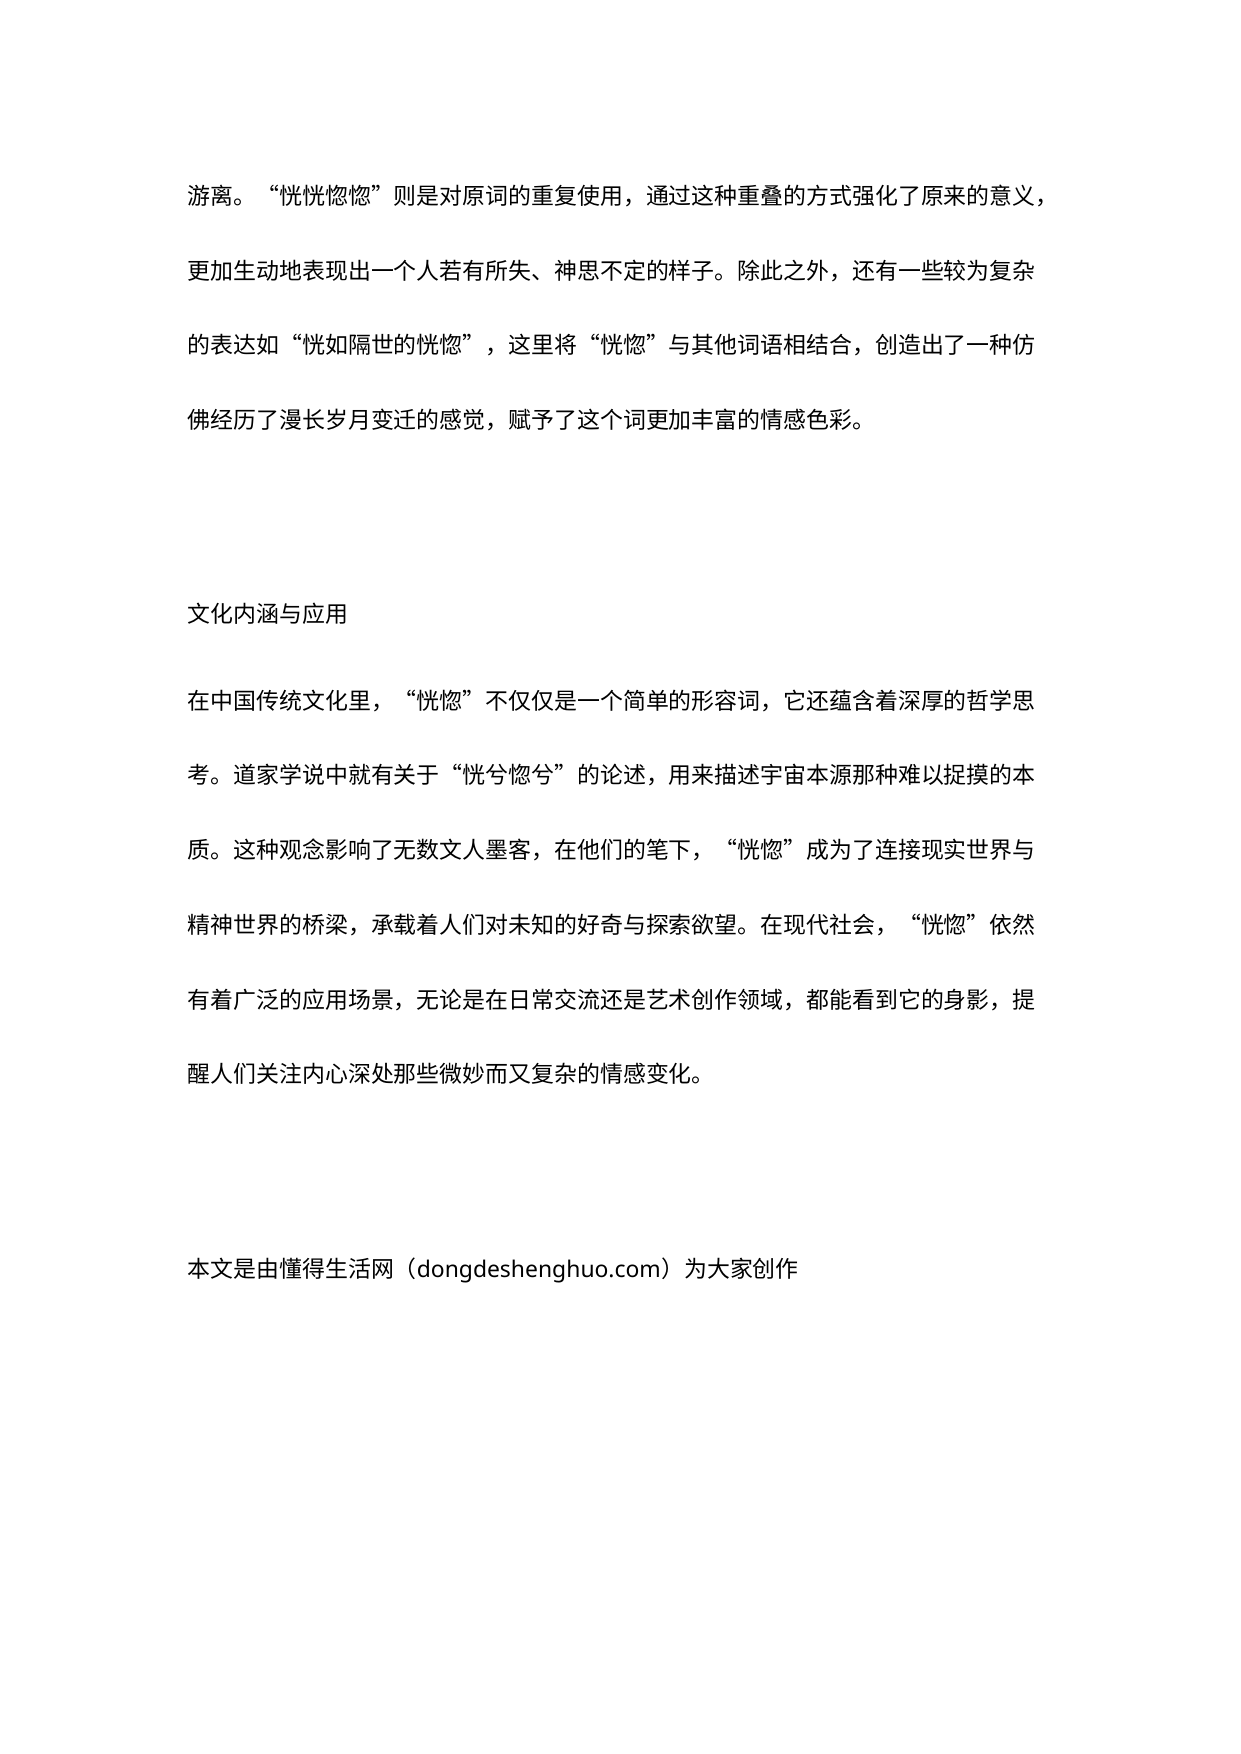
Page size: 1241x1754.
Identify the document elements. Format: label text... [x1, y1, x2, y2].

text 文化内涵与应用 [187, 580, 1053, 645]
text 在中国传统文化里，“恍惚”不仅仅是一个简单的形容词，它还蕴含着深厚的哲学思考。道家学说中就有关于“恍兮惚兮”的论述，用来描述宇宙本源那种难以捉摸的本质。这种观念影响了无数文人墨客，在他们的笔下，“恍惚”成为了连接现实世界与精神世界的桥梁，承载着人们对未知的好奇与探索欲望。在现代社会，“恍惚”依然有着广泛的应用场景，无论是在日常交流还是艺术创作领域，都能看到它的身影，提醒人们关注内心深处那些微妙而又复杂的情感变化。 [187, 667, 1053, 1105]
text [187, 162, 1053, 451]
text 本文是由懂得生活网（dongdeshenghuo.com）为大家创作 [187, 1234, 1053, 1299]
